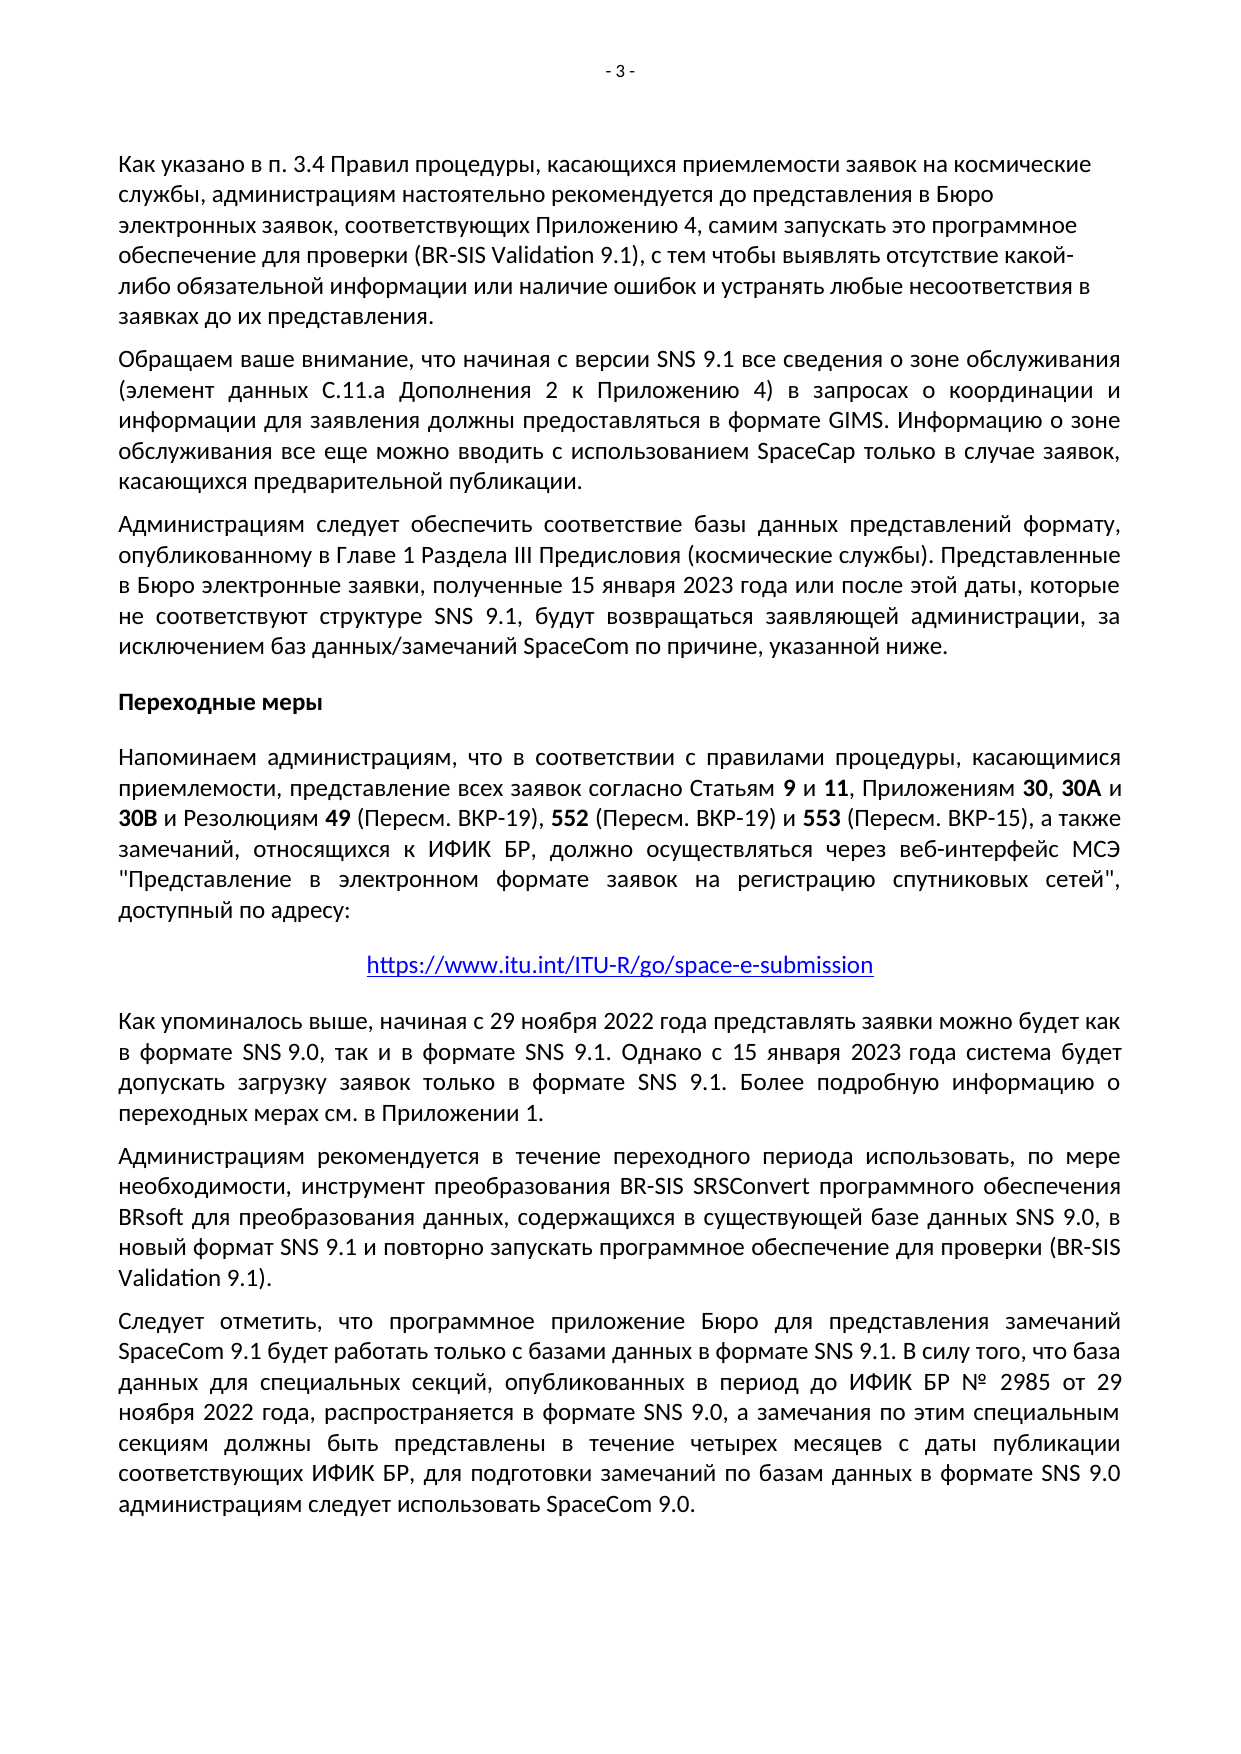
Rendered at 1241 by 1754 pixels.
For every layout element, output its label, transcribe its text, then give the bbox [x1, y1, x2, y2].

text Обращаем ваше внимание, что начиная с версии SNS 9.1 все сведения о зоне обслуживания (элемент данных C.11.a Дополнения 2 к Приложению 4) в запросах о координации и информации для заявления должны предоставляться в формате GIMS. Информацию о зоне обслуживания все еще можно вводить с использованием SpaceCap только в случае заявок, касающихся предварительной публикации. [118, 343, 1122, 496]
text Напоминаем администрациям, что в соответствии с правилами процедуры, касающимися приемлемости, представление всех заявок согласно Статьям 9 и 11, Приложениям 30, 30A и 30B и Резолюциям 49 (Пересм. ВКР-19), 552 (Пересм. ВКР-19) и 553 (Пересм. ВКР-15), а также замечаний, относящихся к ИФИК БР, должно осуществляться через веб-интерфейс МСЭ "Представление в электронном формате заявок на регистрацию спутниковых сетей", доступный по адресу: [118, 742, 1122, 925]
text Администрациям следует обеспечить соответствие базы данных представлений формату, опубликованному в Главе 1 Раздела III Предисловия (космические службы). Представленные в Бюро электронные заявки, полученные 15 января 2023 года или после этой даты, которые не соответствуют структуре SNS 9.1, будут возвращаться заявляющей администрации, за исключением баз данных/замечаний SpaceCom по причине, указанной ниже. [118, 508, 1122, 661]
text Как упоминалось выше, начиная с 29 ноября 2022 года представлять заявки можно будет как в формате SNS 9.0, так и в формате SNS 9.1. Однако с 15 января 2023 года система будет допускать загрузку заявок только в формате SNS 9.1. Более подробную информацию о переходных мерах см. в Приложении 1. [118, 1005, 1122, 1127]
text Как указано в п. 3.4 Правил процедуры, касающихся приемлемости заявок на космические службы, администрациям настоятельно рекомендуется до представления в Бюро электронных заявок, соответствующих Приложению 4, самим запускать это программное обеспечение для проверки (BR-SIS Validation 9.1), с тем чтобы выявлять отсутствие какой-либо обязательной информации или наличие ошибок и устранять любые несоответствия в заявках до их представления. [118, 148, 1122, 331]
subtitle Переходные меры [118, 686, 1122, 717]
text Следует отметить, что программное приложение Бюро для представления замечаний SpaceСom 9.1 будет работать только с базами данных в формате SNS 9.1. В силу того, что база данных для специальных секций, опубликованных в период до ИФИК БР № 2985 от 29 ноября 2022 года, распространяется в формате SNS 9.0, а замечания по этим специальным секциям должны быть представлены в течение четырех месяцев с даты публикации соответствующих ИФИК БР, для подготовки замечаний по базам данных в формате SNS 9.0 администрациям следует использовать SpaceCom 9.0. [118, 1305, 1122, 1518]
text Администрациям рекомендуется в течение переходного периода использовать, по мере необходимости, инструмент преобразования BR-SIS SRSConvert программного обеспечения BRsoft для преобразования данных, содержащихся в существующей базе данных SNS 9.0, в новый формат SNS 9.1 и повторно запускать программное обеспечение для проверки (BR-SIS Validation 9.1). [118, 1140, 1122, 1292]
text https://www.itu.int/ITU-R/go/space-e-submission [118, 950, 1122, 980]
